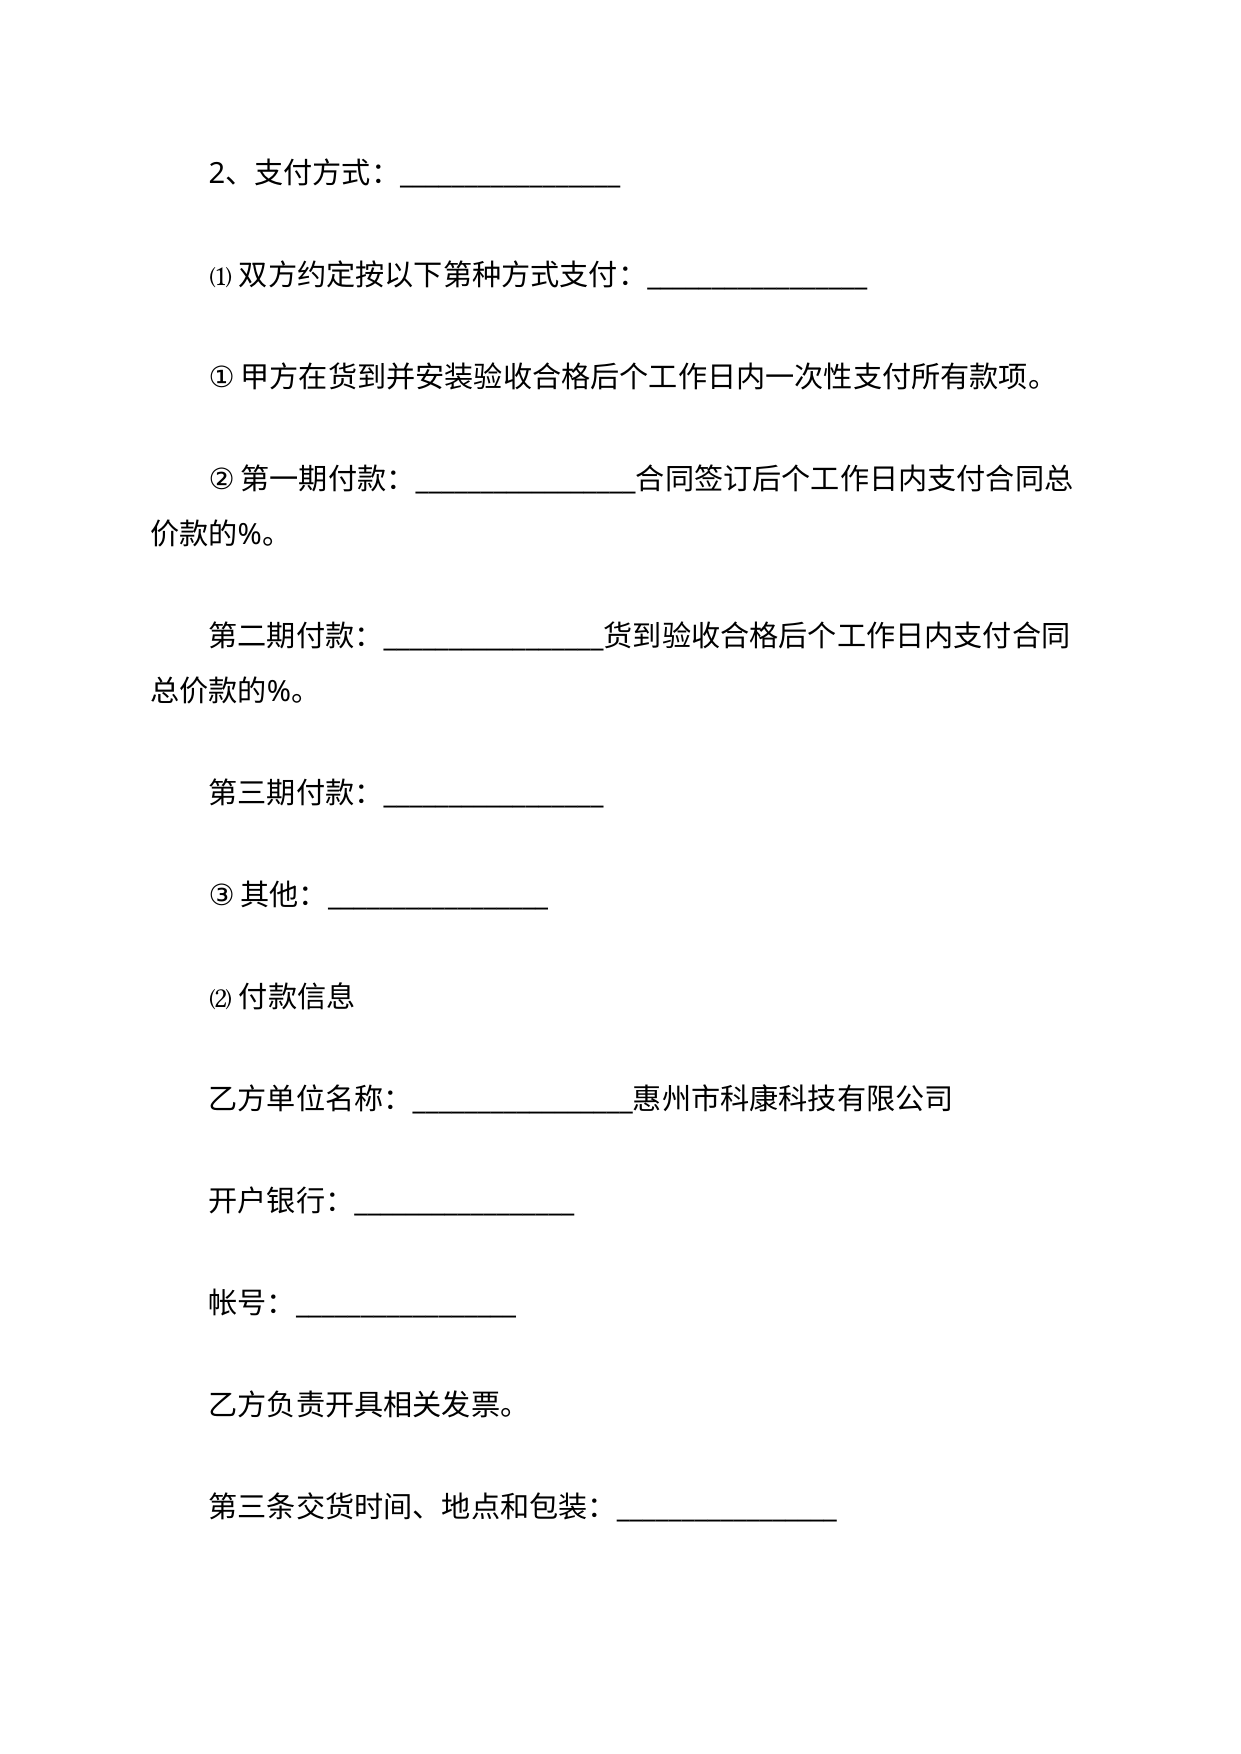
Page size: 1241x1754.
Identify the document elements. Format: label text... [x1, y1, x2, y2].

text ⑵付款信息 [150, 974, 1090, 1016]
text ①甲方在货到并安装验收合格后个工作日内一次性支付所有款项。 [150, 354, 1090, 396]
text 开户银行：_________________ [150, 1178, 1090, 1220]
text 乙方负责开具相关发票。 [150, 1382, 1090, 1424]
text ②第一期付款：_________________合同签订后个工作日内支付合同总价款的%。 [150, 456, 1090, 553]
text 第三期付款：_________________ [150, 770, 1090, 812]
text 第二期付款：_________________货到验收合格后个工作日内支付合同总价款的%。 [150, 613, 1090, 710]
text ③其他：_________________ [150, 872, 1090, 914]
text 乙方单位名称：_________________惠州市科康科技有限公司 [150, 1076, 1090, 1118]
text 第三条交货时间、地点和包装：_________________ [150, 1483, 1090, 1526]
text 2、支付方式：_________________ [150, 150, 1090, 192]
text 帐号：_________________ [150, 1280, 1090, 1322]
text ⑴双方约定按以下第种方式支付：_________________ [150, 252, 1090, 294]
